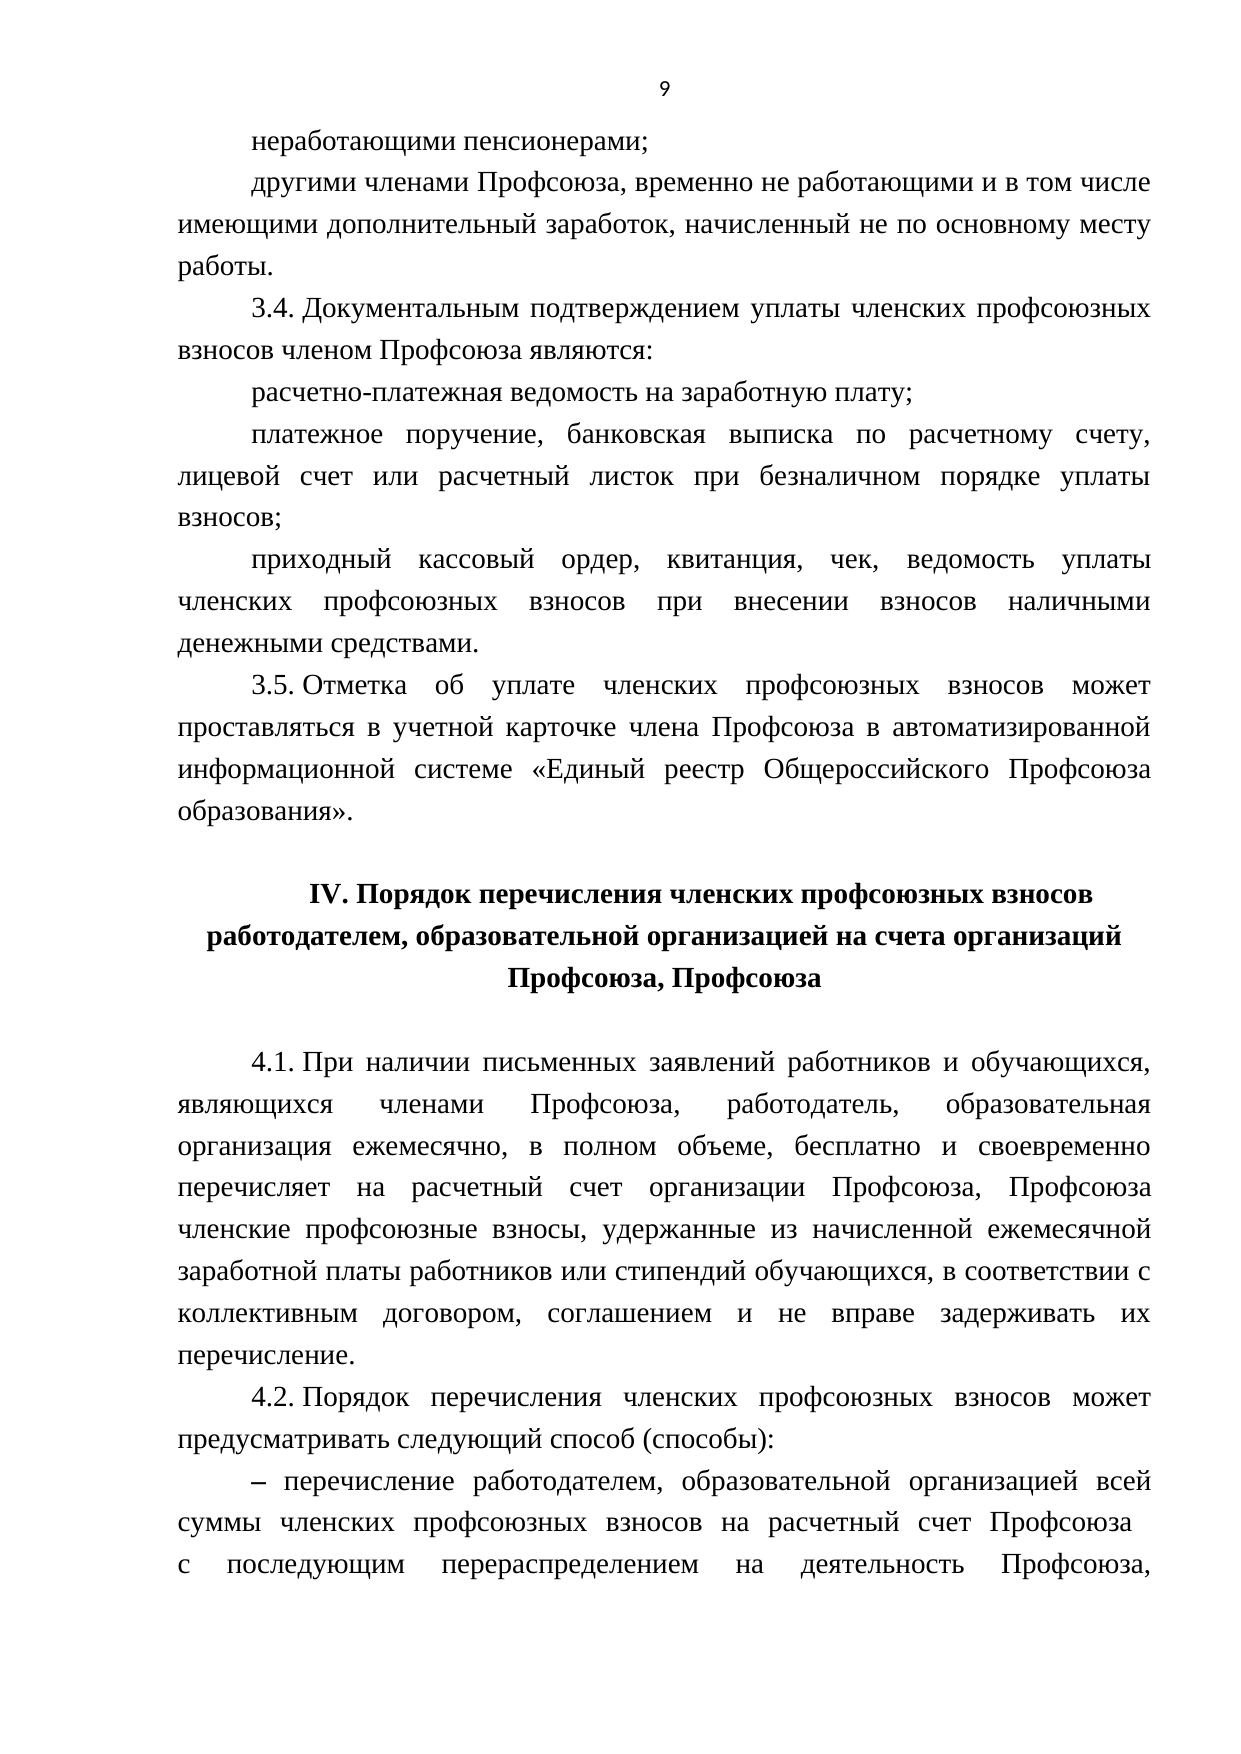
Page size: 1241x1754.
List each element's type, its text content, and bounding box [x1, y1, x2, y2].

list 3.4. Документальным подтверждением уплаты членских профсоюзных взносов членом Профсоюза являются: [177, 290, 1152, 366]
list 3.5. Отметка об уплате членских профсоюзных взносов может проставляться в учетной карточке члена Профсоюза в автоматизированной информационной системе «Единый реестр Общероссийского Профсоюза образования». [177, 667, 1152, 826]
list платежное поручение, банковская выписка по расчетному счету, лицевой счет или расчетный листок при безналичном порядке уплаты взносов; [177, 416, 1152, 533]
list неработающими пенсионерами; [177, 123, 1152, 156]
list 4.1. При наличии письменных заявлений работников и обучающихся, являющихся членами Профсоюза, работодатель, образовательная организация ежемесячно, в полном объеме, бесплатно и своевременно перечисляет на расчетный счет организации Профсоюза, Профсоюза членские профсоюзные взносы, удержанные из начисленной ежемесячной заработной платы работников или стипендий обучающихся, в соответствии с коллективным договором, соглашением и не вправе задерживать их перечисление. [177, 1044, 1152, 1371]
list другими членами Профсоюза, временно не работающими и в том числе имеющими дополнительный заработок, начисленный не по основному месту работы. [177, 164, 1152, 282]
list IV. Порядок перечисления членских профсоюзных взносов работодателем, образовательной организацией на счета организаций Профсоюза, Профсоюза [177, 876, 1152, 994]
list 4.2. Порядок перечисления членских профсоюзных взносов может предусматривать следующий способ (способы): [177, 1379, 1152, 1454]
list приходный кассовый ордер, квитанция, чек, ведомость уплаты членских профсоюзных взносов при внесении взносов наличными денежными средствами. [177, 541, 1152, 659]
list расчетно-платежная ведомость на заработную плату; [177, 374, 1152, 407]
